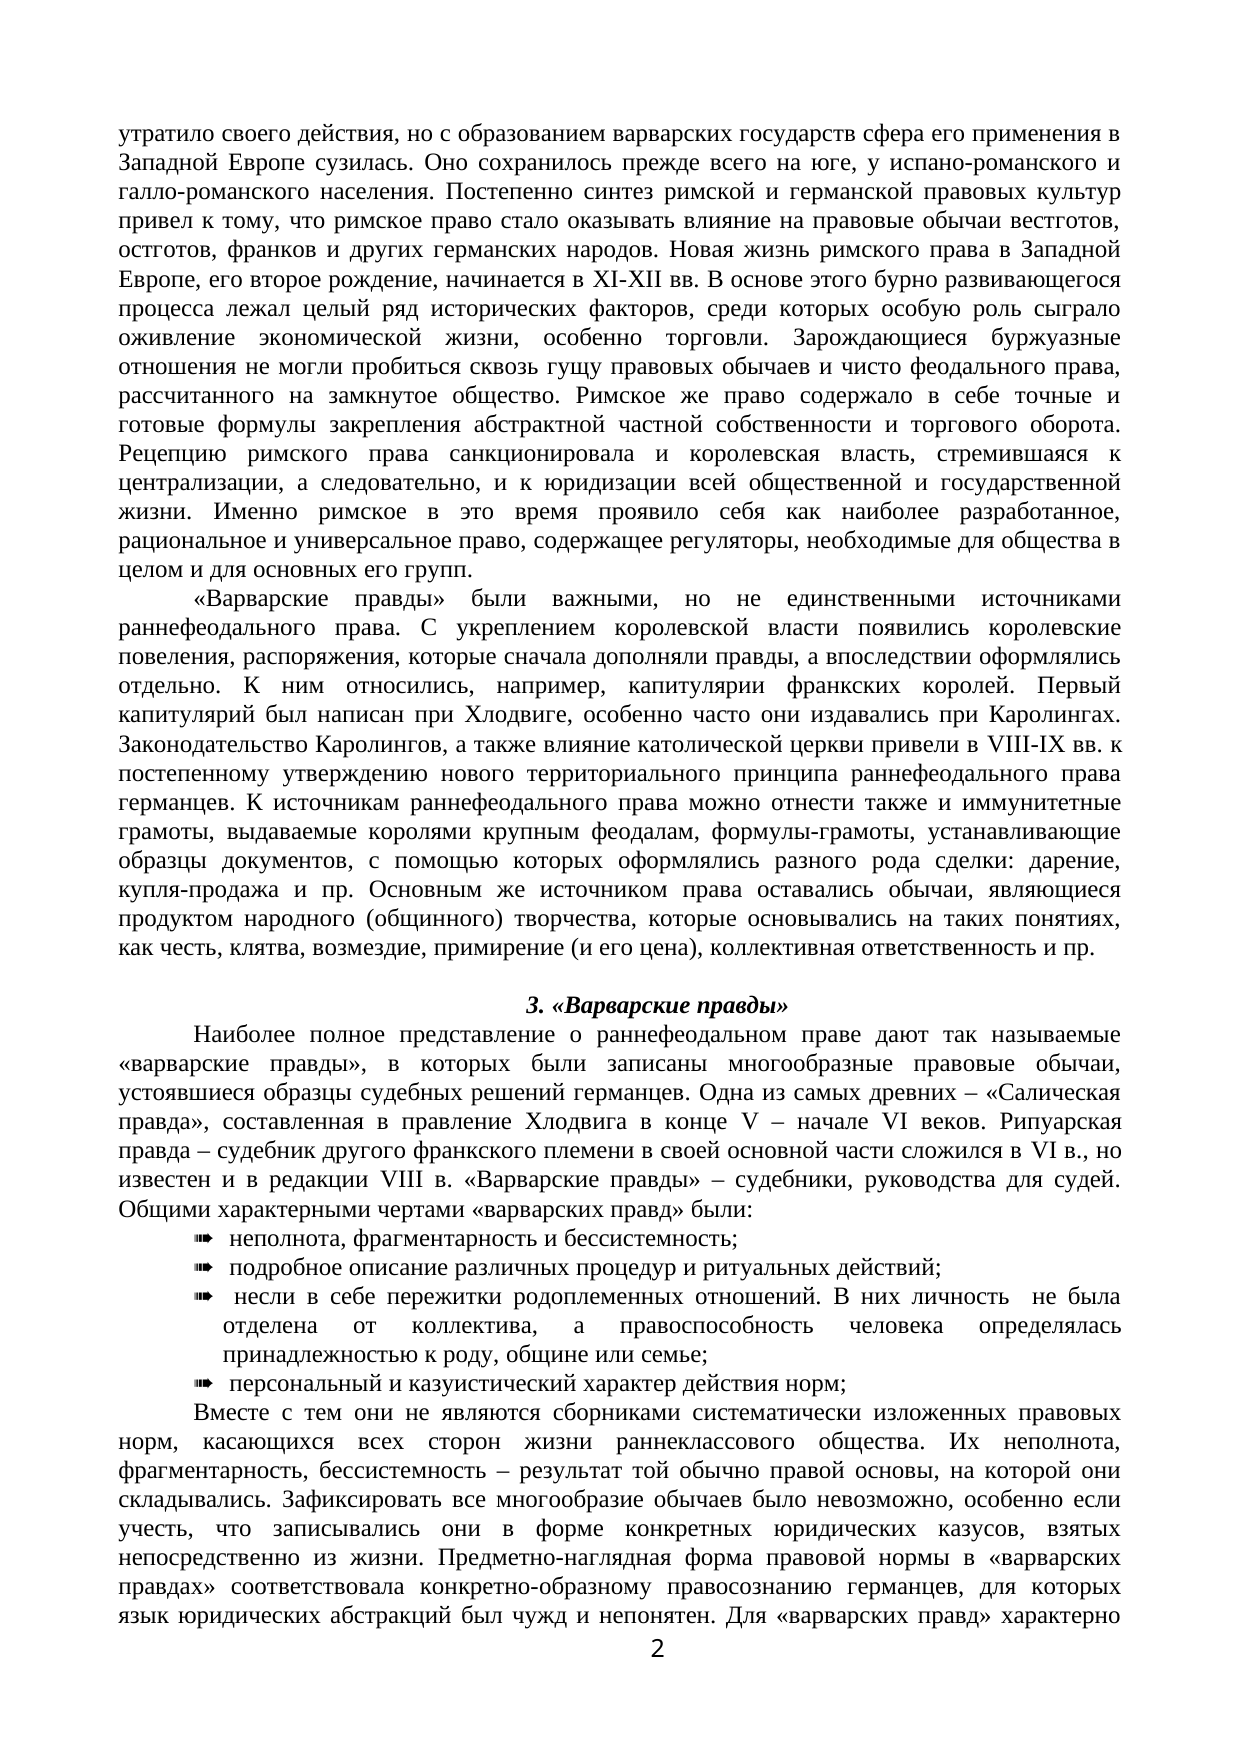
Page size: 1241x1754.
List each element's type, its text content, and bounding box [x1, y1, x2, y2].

text «Варварские правды» были важными, но не единственными источниками раннефеодального права. С укреплением королевской власти появились королевские повеления, распоряжения, которые сначала дополняли правды, а впоследствии оформлялись отдельно. К ним относились, например, капитулярии франкских королей. Первый капитулярий был написан при Хлодвиге, особенно часто они издавались при Каролингах. Законодательство Каролингов, а также влияние католической церкви привели в VIII-IX вв. к постепенному утверждению нового территориального принципа раннефеодального права германцев. К источникам раннефеодального права можно отнести также и иммунитетные грамоты, выдаваемые королями крупным феодалам, формулы-грамоты, устанавливающие образцы документов, с помощью которых оформлялись разного рода сделки: дарение, купля-продажа и пр. Основным же источником права оставались обычаи, являющиеся продуктом народного (общинного) творчества, которые основывались на таких понятиях, как честь, клятва, возмездие, примирение (и его цена), коллективная ответственность и пр. [118, 583, 1122, 961]
list подробное описание различных процедур и ритуальных действий; [193, 1252, 1122, 1281]
text Наиболее полное представление о раннефеодальном праве дают так называемые «варварские правды», в которых были записаны многообразные правовые обычаи, устоявшиеся образцы судебных решений германцев. Одна из самых древних – «Салическая правда», составленная в правление Хлодвига в конце V – начале VI веков. Рипуарская правда – судебник другого франкского племени в своей основной части сложился в VI в., но известен и в редакции VIII в. «Варварские правды» – судебники, руководства для судей. Общими характерными чертами «варварских правд» были: [118, 1019, 1122, 1222]
list несли в себе пережитки родоплеменных отношений. В них личность не была отделена от коллектива, а правоспособность человека определялась принадлежностью к роду, общине или семье; [193, 1281, 1122, 1368]
list неполнота, фрагментарность и бессистемность; [193, 1222, 1122, 1252]
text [118, 1397, 1122, 1629]
text 3. «Варварские правды» [118, 990, 1122, 1019]
list персональный и казуистический характер действия норм; [193, 1368, 1122, 1397]
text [118, 118, 1122, 583]
